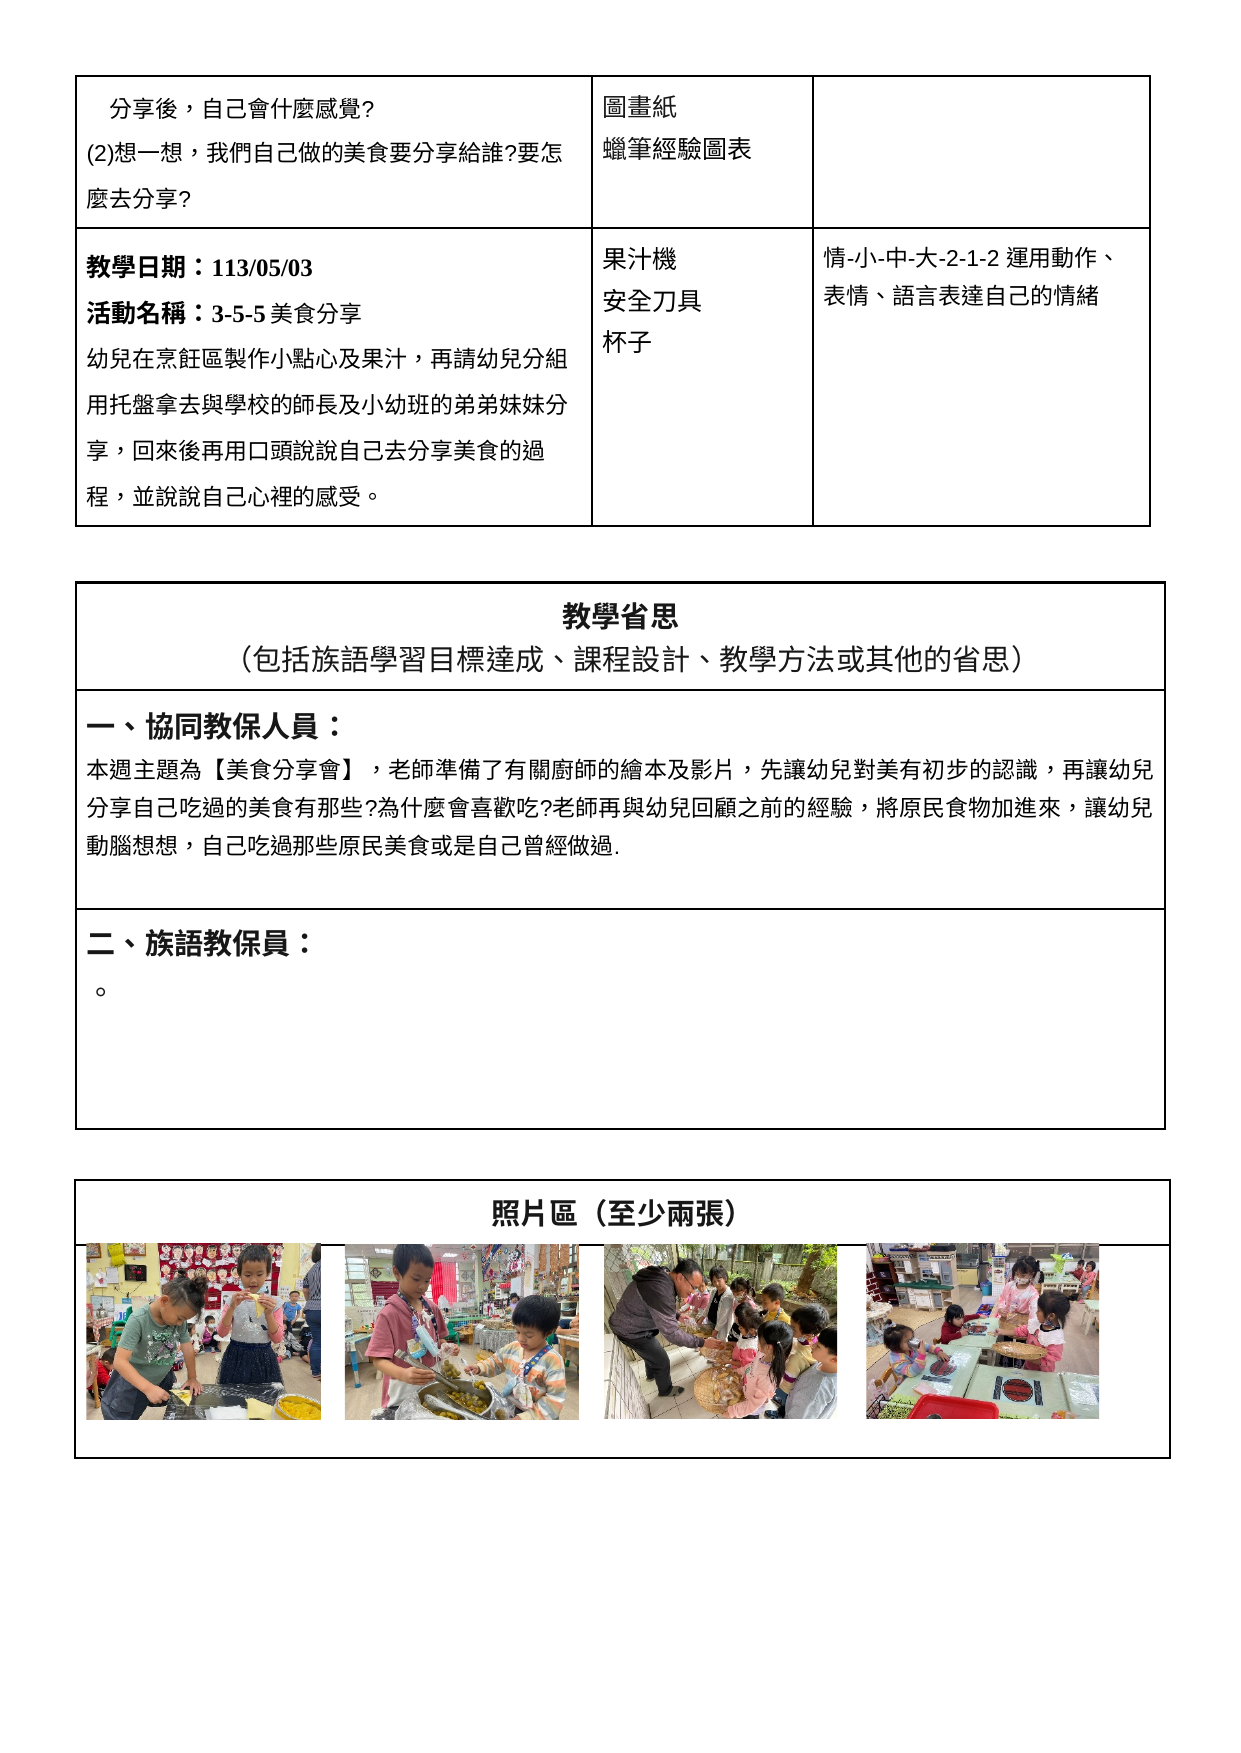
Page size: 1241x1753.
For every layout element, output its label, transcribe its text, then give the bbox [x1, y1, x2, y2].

table_cell 教學日期：113/05/03 活動名稱：3-5-5美食分享 幼兒在烹飪區製作小點心及果汁，再請幼兒分組用托盤拿去與學校的師長及小幼班的弟弟妹妹分享，回來後再用口頭說說自己去分享美食的過程，並說說自己心裡的感受。 [77, 229, 591, 525]
picture [344, 1244, 579, 1420]
table_cell 果汁機 安全刀具 杯子 [593, 229, 812, 525]
table_cell 二、族語教保員： 。 [77, 910, 1164, 1128]
picture [866, 1243, 1100, 1419]
table_header 教學省思 （包括族語學習目標達成、課程設計、教學方法或其他的省思） [77, 584, 1164, 689]
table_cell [77, 77, 591, 227]
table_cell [593, 77, 812, 227]
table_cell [814, 77, 1149, 227]
table_header 照片區（至少兩張） [76, 1181, 1169, 1244]
table_cell [76, 1246, 1169, 1457]
picture [86, 1243, 321, 1420]
table_cell 一、協同教保人員： 本週主題為【美食分享會】，老師準備了有關廚師的繪本及影片，先讓幼兒對美有初步的認識，再讓幼兒分享自己吃過的美食有那些?為什麼會喜歡吃?老師再與幼兒回顧之前的經驗，將原民食物加進來，讓幼兒動腦想想，自己吃過那些原民美食或是自己曾經做過. [77, 691, 1164, 908]
table_cell 情-小-中-大-2-1-2 運用動作、表情、語言表達自己的情緒 [814, 229, 1149, 525]
picture [604, 1244, 838, 1419]
